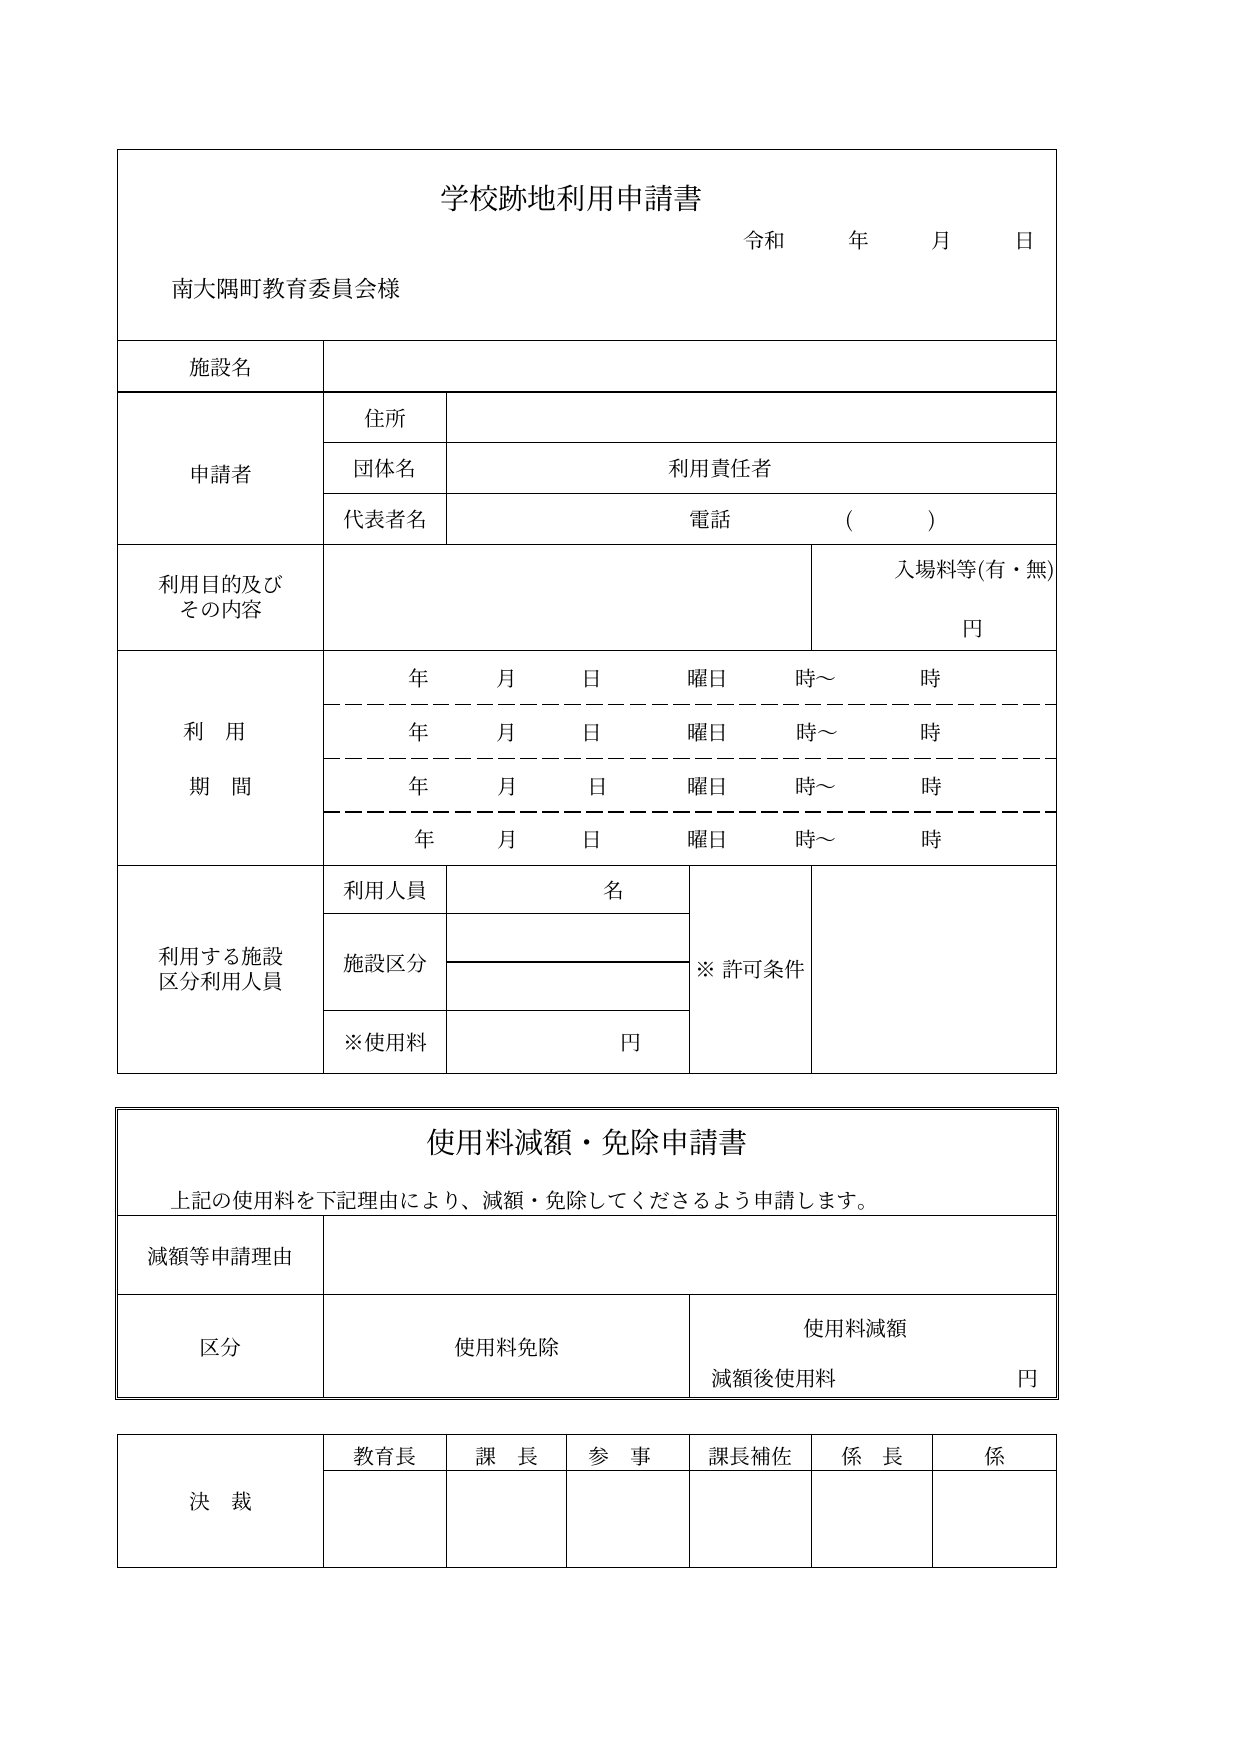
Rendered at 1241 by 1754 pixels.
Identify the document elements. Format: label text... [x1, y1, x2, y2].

table_cell 使用料減額 減額後使用料 円 [690, 1295, 1056, 1397]
table_cell 住所 [324, 393, 446, 442]
table_header 学校跡地利用申請書 令和 年 月 日 南大隅町教育委員会様 [118, 150, 1056, 340]
table_cell [324, 545, 811, 650]
table_cell 利用する施設 区分利用人員 [118, 866, 323, 1072]
table_cell [690, 1471, 811, 1567]
table_cell 利用人員 [324, 866, 446, 913]
table_cell [447, 393, 1056, 442]
table_cell 名 [447, 866, 689, 913]
table_cell [324, 1216, 1056, 1294]
table_cell 利用目的及び その内容 [118, 545, 323, 650]
table_cell 使用料免除 [324, 1295, 689, 1397]
table_header 係 長 [812, 1435, 932, 1470]
table_cell [812, 1471, 932, 1567]
table_header 使用料減額・免除申請書 上記の使用料を下記理由により、減額・免除してくださるよう申請します。 [118, 1110, 1056, 1215]
table_cell 施設名 [118, 341, 323, 391]
table_cell [324, 1471, 446, 1567]
table_cell 年 月 日 曜日 時〜 時 [324, 651, 1056, 704]
table_cell 入場料等(有・無) 円 [812, 545, 1056, 650]
table_header 決 裁 [118, 1435, 323, 1567]
table_cell 年 月 日 曜日 時〜 時 [324, 758, 1056, 811]
table_cell 利用責任者 [447, 443, 1056, 493]
table_cell 円 [447, 1011, 689, 1072]
table_header 係 [933, 1435, 1056, 1470]
table_cell 電話 ( ) [447, 494, 1056, 544]
table_header 課 長 [447, 1435, 566, 1470]
table_cell 区分 [118, 1295, 323, 1397]
table_cell [447, 1471, 566, 1567]
table_cell 年 月 日 曜日 時〜 時 [324, 704, 1056, 758]
table_header 課長補佐 [690, 1435, 811, 1470]
table_cell 施設区分 [324, 914, 446, 1010]
table_cell [933, 1471, 1056, 1567]
table_cell ※ 許可条件 [690, 866, 811, 1072]
table_cell 申請者 [118, 393, 323, 544]
table_cell [812, 866, 1056, 1072]
table_cell 減額等申請理由 [118, 1216, 323, 1294]
table_header 参 事 [567, 1435, 689, 1470]
table_cell 団体名 [324, 443, 446, 493]
table_cell [567, 1471, 689, 1567]
table_cell [447, 914, 689, 961]
table_cell 年 月 日 曜日 時〜 時 [324, 811, 1056, 865]
table_cell [447, 963, 689, 1010]
table_cell [324, 341, 1056, 391]
table_cell 代表者名 [324, 494, 446, 544]
table_cell 利 用 期 間 [118, 651, 323, 865]
table_header 教育長 [324, 1435, 446, 1470]
table_cell ※使用料 [324, 1011, 446, 1072]
